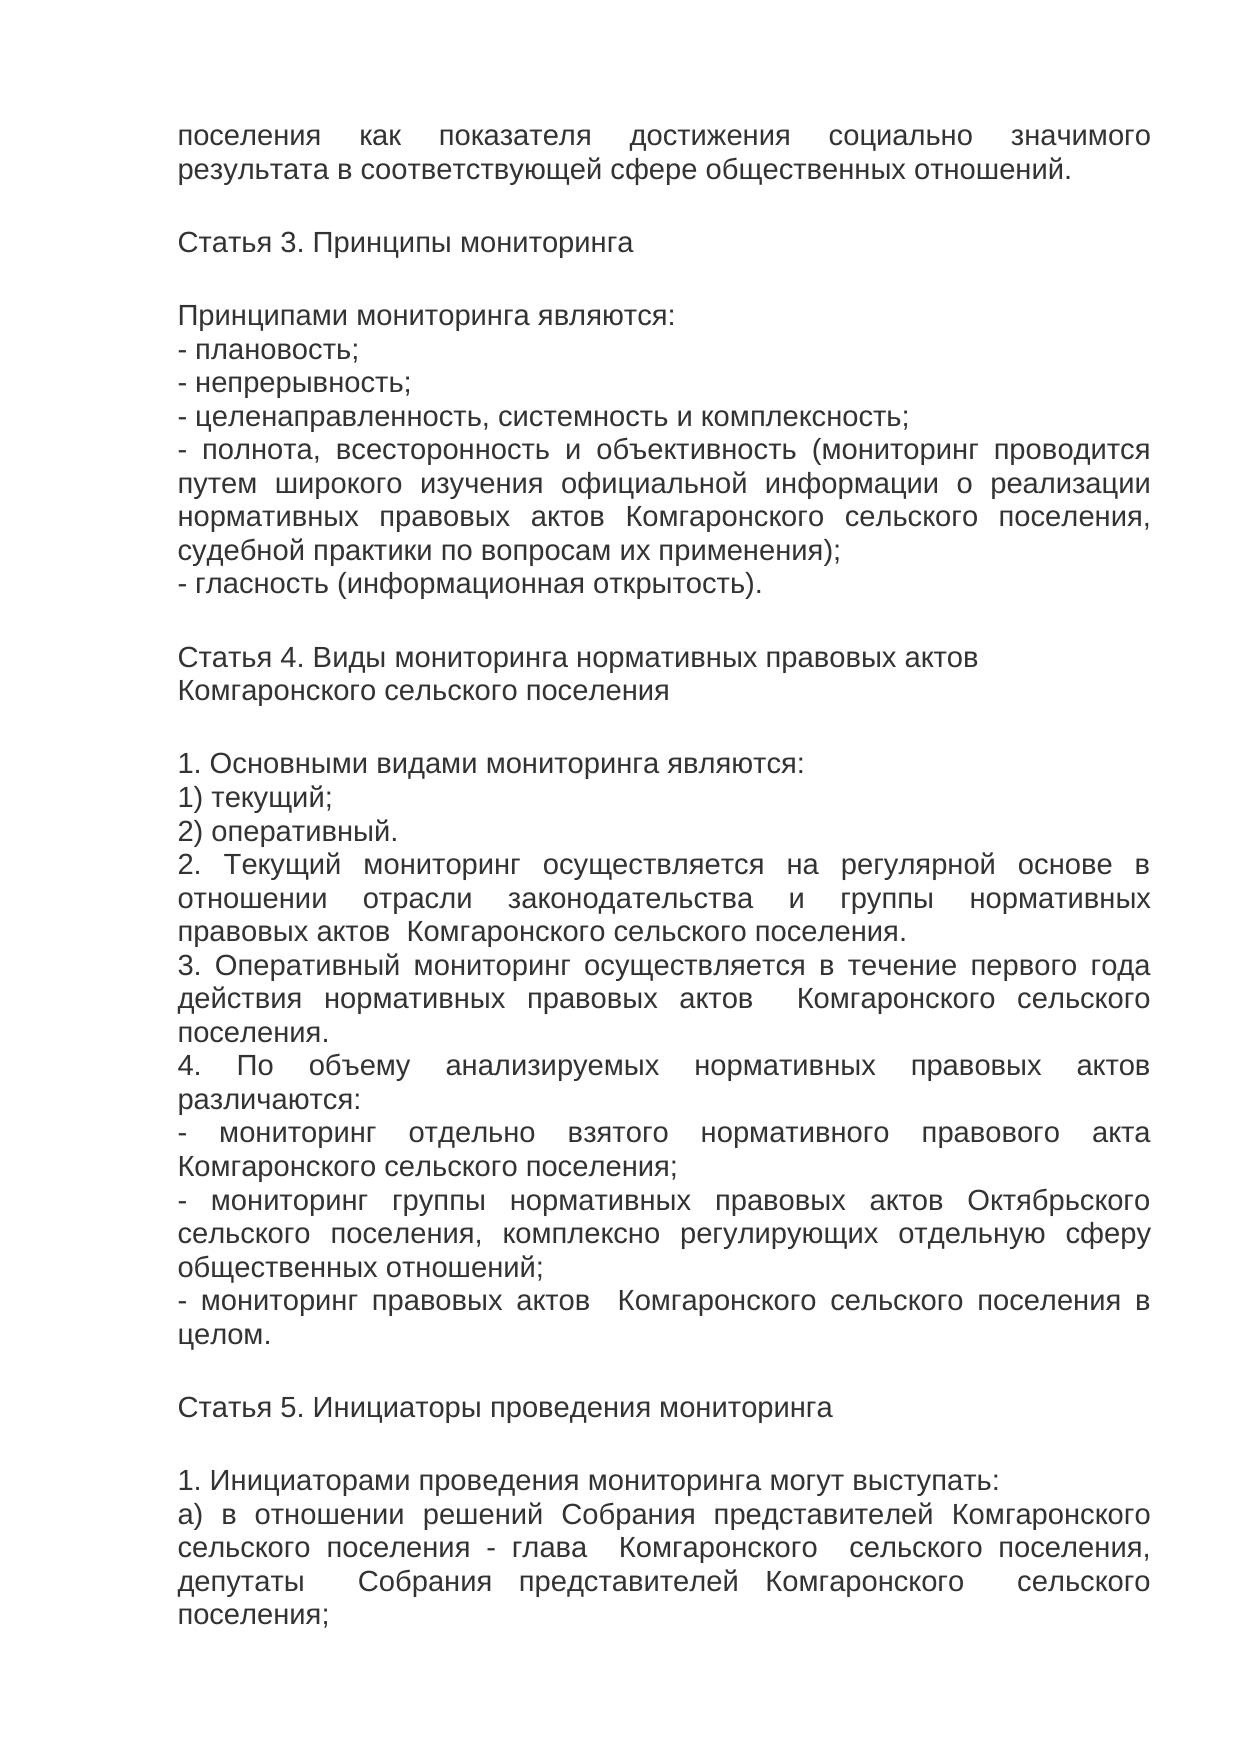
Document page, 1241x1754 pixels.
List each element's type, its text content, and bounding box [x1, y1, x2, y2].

text 2. Текущий мониторинг осуществляется на регулярной основе в отношении отрасли законодательства и группы нормативных правовых актов Комгаронского сельского поселения. [177, 847, 1152, 948]
text - плановость; [177, 332, 1152, 365]
text 1) текущий; [177, 780, 1152, 813]
text 2) оперативный. [177, 813, 1152, 847]
text - полнота, всесторонность и объективность (мониторинг проводится путем широкого изучения официальной информации о реализации нормативных правовых актов Комгаронского сельского поселения, судебной практики по вопросам их применения); [177, 432, 1152, 566]
text - мониторинг отдельно взятого нормативного правового акта Комгаронского сельского поселения; [177, 1115, 1152, 1182]
text Статья 4. Виды мониторинга нормативных правовых актов Комгаронского сельского поселения [177, 640, 1152, 707]
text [177, 118, 1152, 185]
text - мониторинг правовых актов Комгаронского сельского поселения в целом. [177, 1283, 1152, 1350]
text - гласность (информационная открытость). [177, 566, 1152, 600]
text Статья 5. Инициаторы проведения мониторинга [177, 1390, 1152, 1423]
text Принципами мониторинга являются: [177, 298, 1152, 332]
text Статья 3. Принципы мониторинга [177, 225, 1152, 258]
text 4. По объему анализируемых нормативных правовых актов различаются: [177, 1048, 1152, 1115]
text 3. Оперативный мониторинг осуществляется в течение первого года действия нормативных правовых актов Комгаронского сельского поселения. [177, 948, 1152, 1048]
text 1. Основными видами мониторинга являются: [177, 746, 1152, 780]
text - целенаправленность, системность и комплексность; [177, 399, 1152, 432]
text - мониторинг группы нормативных правовых актов Октябрьского сельского поселения, комплексно регулирующих отдельную сферу общественных отношений; [177, 1182, 1152, 1283]
text а) в отношении решений Собрания представителей Комгаронского сельского поселения - глава Комгаронского сельского поселения, депутаты Собрания представителей Комгаронского сельского поселения; [177, 1497, 1152, 1631]
text - непрерывность; [177, 365, 1152, 399]
text 1. Инициаторами проведения мониторинга могут выступать: [177, 1463, 1152, 1497]
